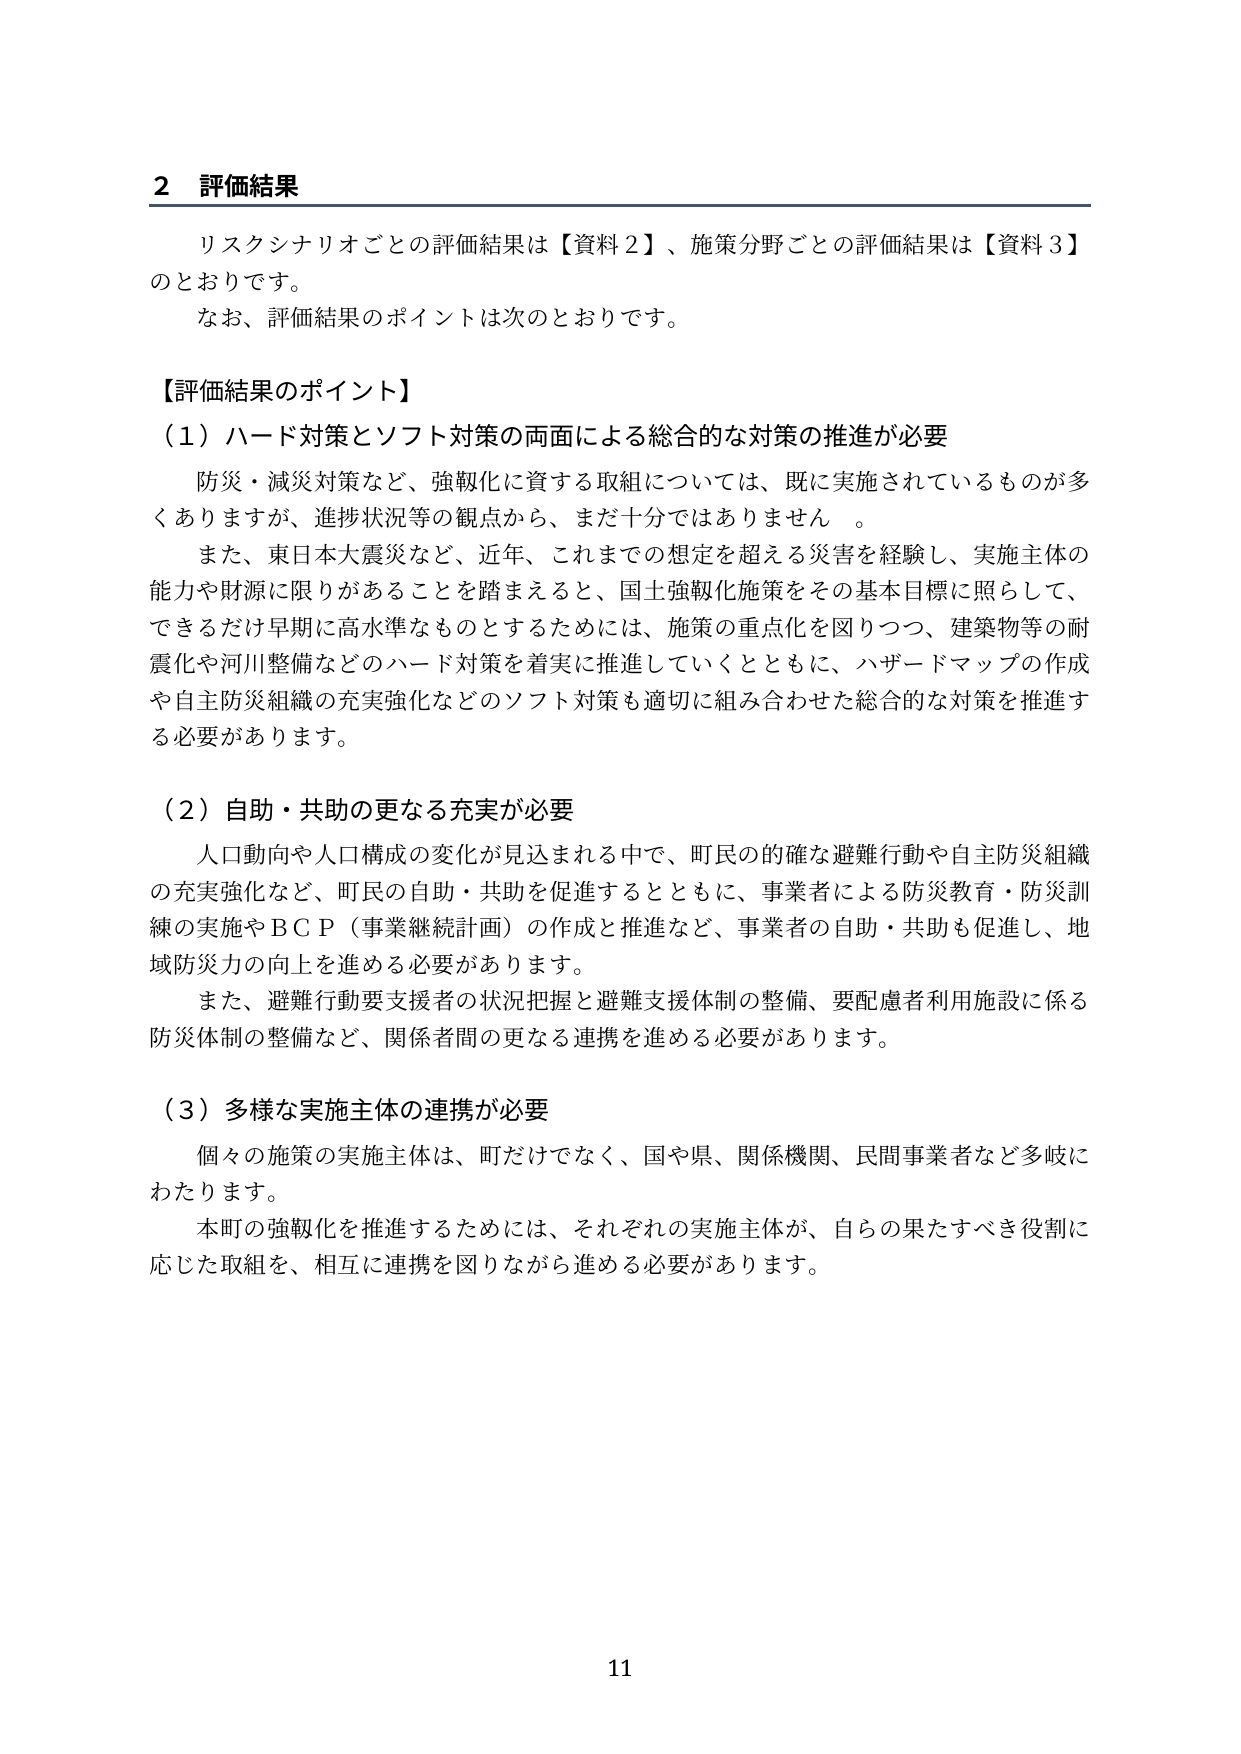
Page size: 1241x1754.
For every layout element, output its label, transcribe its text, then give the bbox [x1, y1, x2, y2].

text なお、評価結果のポイントは次のとおりです。 [149, 299, 1091, 335]
text また、避難行動要支援者の状況把握と避難支援体制の整備、要配慮者利用施設に係る防災体制の整備など、関係者間の更なる連携を進める必要があります。 [149, 981, 1091, 1054]
subtitle ２ 評価結果 [149, 166, 1091, 204]
subtitle （３）多様な実施主体の連携が必要 [149, 1091, 1091, 1127]
text 個々の施策の実施主体は、町だけでなく、国や県、関係機関、民間事業者など多岐にわたります。 [149, 1136, 1091, 1209]
text 人口動向や人口構成の変化が見込まれる中で、町民の的確な避難行動や自主防災組織の充実強化など、町民の自助・共助を促進するとともに、事業者による防災教育・防災訓練の実施やＢＣＰ（事業継続計画）の作成と推進など、事業者の自助・共助も促進し、地域防災力の向上を進める必要があります。 [149, 836, 1091, 981]
text リスクシナリオごとの評価結果は【資料２】、施策分野ごとの評価結果は【資料３】のとおりです。 [149, 226, 1091, 299]
subtitle （１）ハード対策とソフト対策の両面による総合的な対策の推進が必要 [149, 417, 1091, 453]
subtitle 【評価結果のポイント】 [149, 372, 1091, 408]
text また、東日本大震災など、近年、これまでの想定を超える災害を経験し、実施主体の能力や財源に限りがあることを踏まえると、国土強靱化施策をその基本目標に照らして、できるだけ早期に高水準なものとするためには、施策の重点化を図りつつ、建築物等の耐震化や河川整備などのハード対策を着実に推進していくとともに、ハザードマップの作成や自主防災組織の充実強化などのソフト対策も適切に組み合わせた総合的な対策を推進する必要があります。 [149, 535, 1091, 754]
subtitle （２）自助・共助の更なる充実が必要 [149, 790, 1091, 827]
text 防災・減災対策など、強靱化に資する取組については、既に実施されているものが多くありますが、進捗状況等の観点から、まだ十分ではありません。 [149, 462, 1091, 535]
text 本町の強靱化を推進するためには、それぞれの実施主体が、自らの果たすべき役割に応じた取組を、相互に連携を図りながら進める必要があります。 [149, 1209, 1091, 1282]
